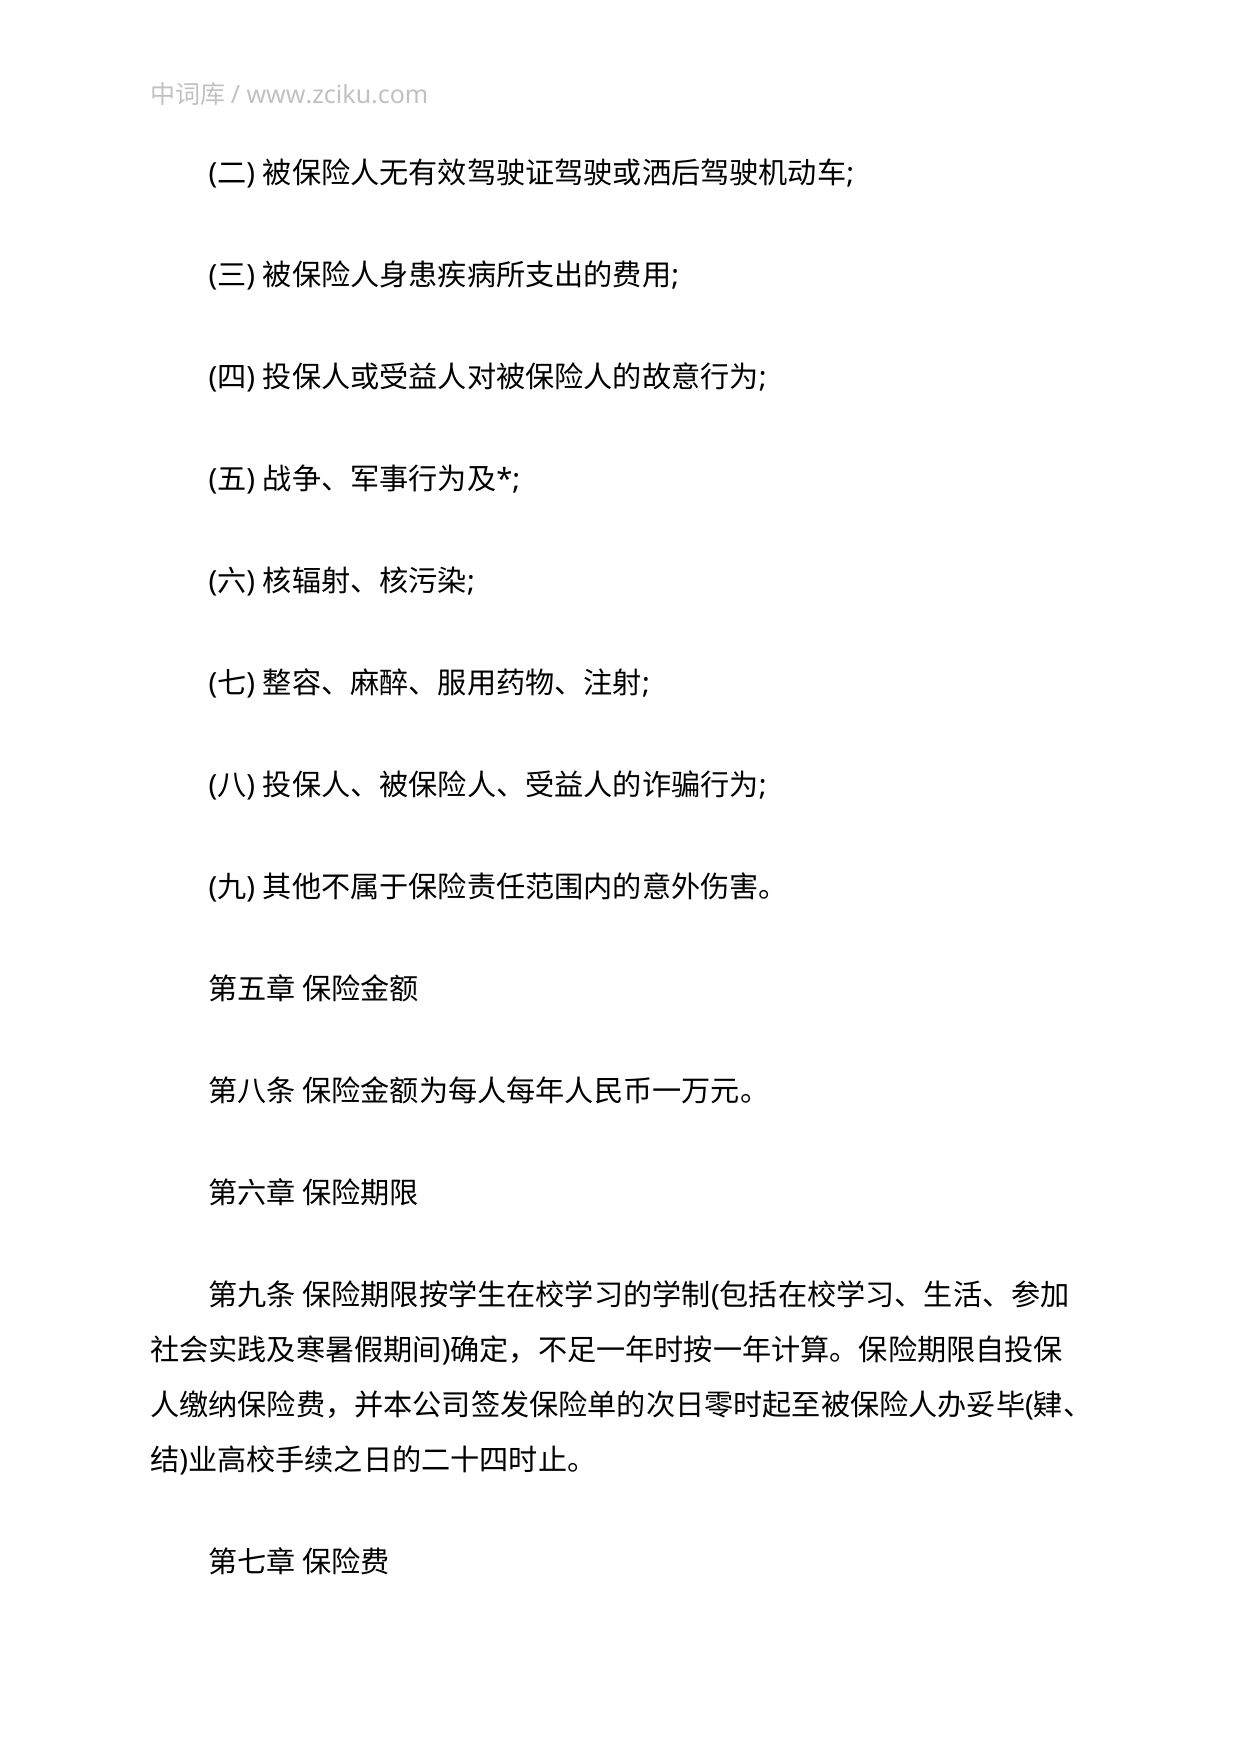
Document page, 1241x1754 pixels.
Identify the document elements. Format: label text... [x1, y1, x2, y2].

text 第九条 保险期限按学生在校学习的学制(包括在校学习、生活、参加社会实践及寒暑假期间)确定，不足一年时按一年计算。保险期限自投保人缴纳保险费，并本公司签发保险单的次日零时起至被保险人办妥毕(肄、结)业高校手续之日的二十四时止。 [150, 1271, 1090, 1478]
text (五) 战争、军事行为及*; [150, 456, 1090, 498]
text 第七章 保险费 [150, 1538, 1090, 1580]
text (七) 整容、麻醉、服用药物、注射; [150, 660, 1090, 702]
text (六) 核辐射、核污染; [150, 558, 1090, 600]
text (九) 其他不属于保险责任范围内的意外伤害。 [150, 864, 1090, 906]
text 第六章 保险期限 [150, 1169, 1090, 1212]
text (八) 投保人、被保险人、受益人的诈骗行为; [150, 762, 1090, 804]
text (四) 投保人或受益人对被保险人的故意行为; [150, 354, 1090, 396]
text 第五章 保险金额 [150, 966, 1090, 1008]
text (二) 被保险人无有效驾驶证驾驶或洒后驾驶机动车; [150, 150, 1090, 192]
text (三) 被保险人身患疾病所支出的费用; [150, 252, 1090, 294]
text 第八条 保险金额为每人每年人民币一万元。 [150, 1068, 1090, 1110]
